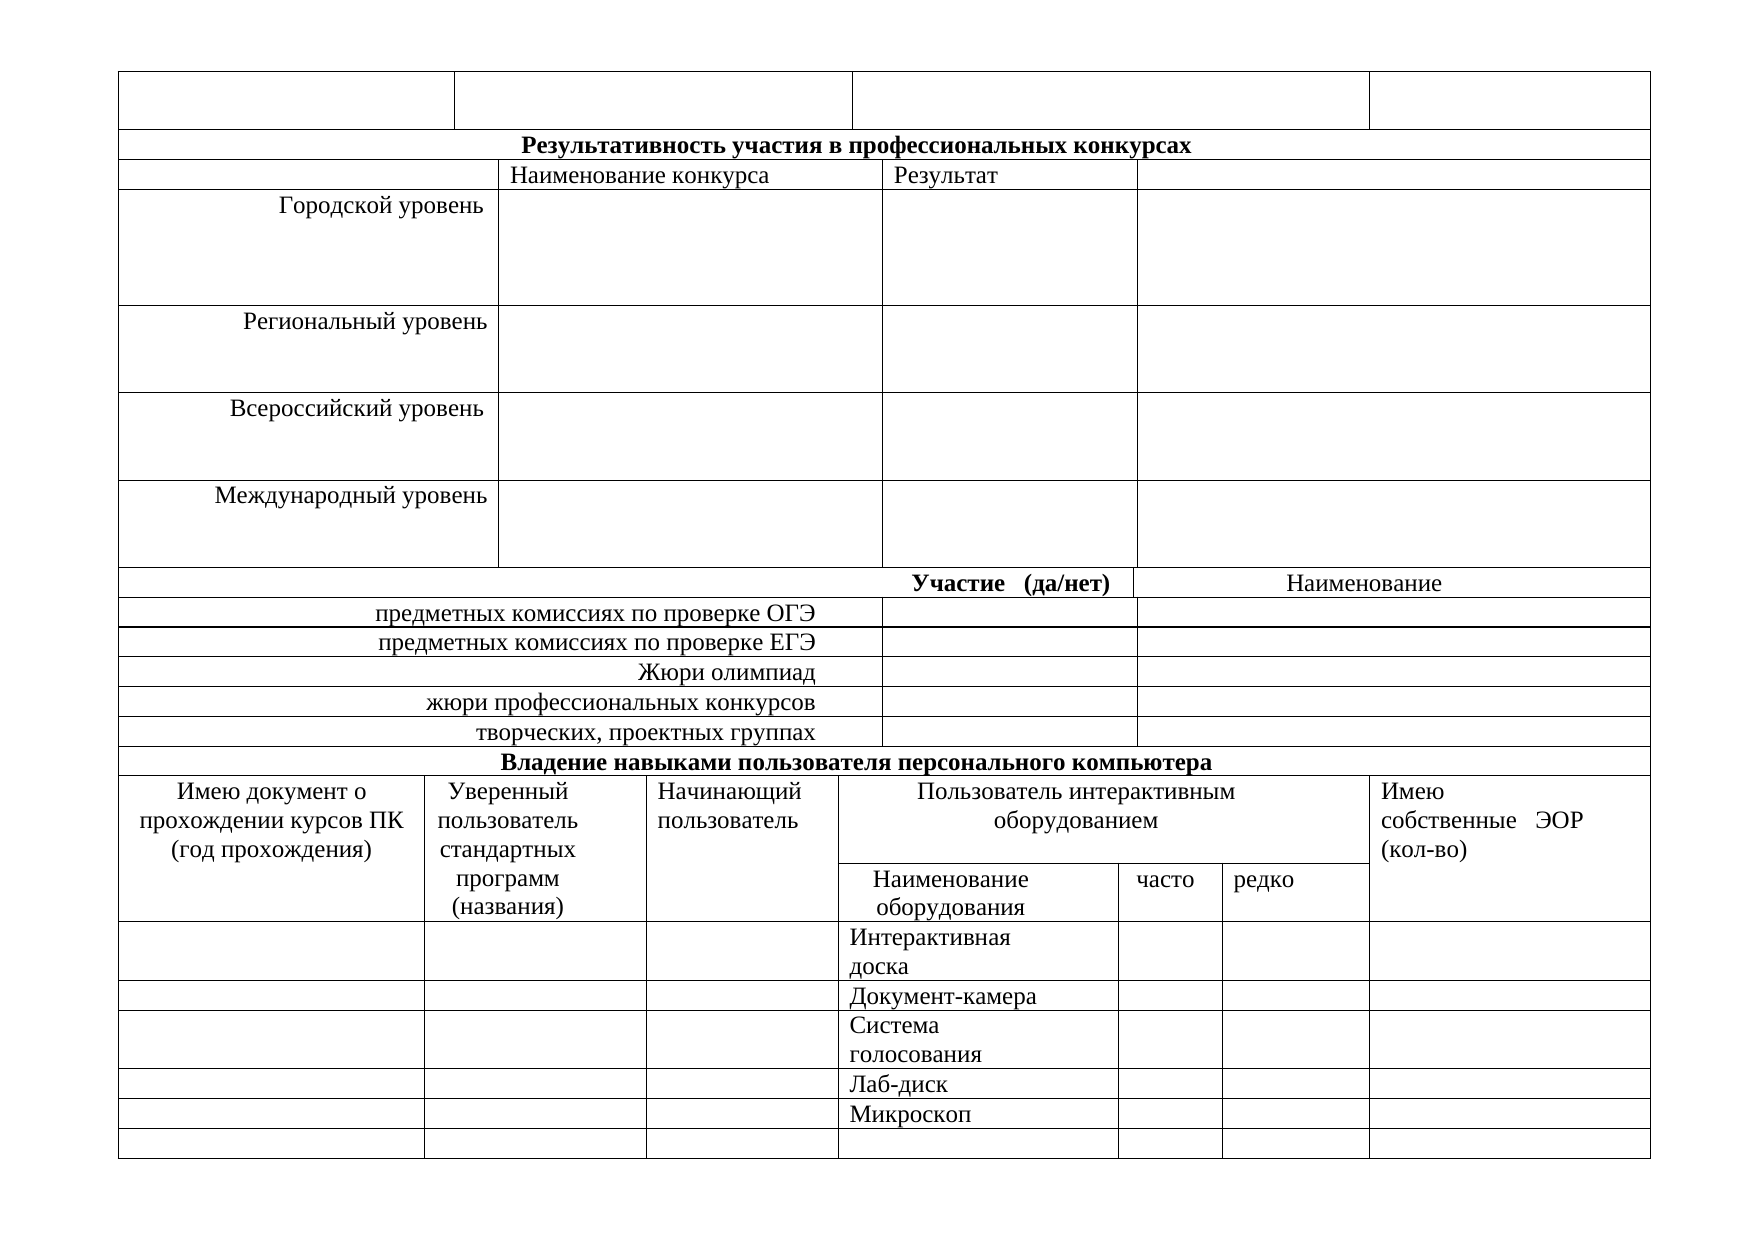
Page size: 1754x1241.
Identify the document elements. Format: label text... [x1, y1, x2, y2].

table_cell [883, 657, 1137, 686]
table_cell [499, 481, 882, 567]
table_cell [425, 922, 646, 980]
table_cell [1138, 717, 1650, 746]
table_cell [883, 687, 1137, 716]
table_cell Всероссийский уровень [119, 393, 498, 479]
table_cell Интерактивная доска [839, 922, 1118, 980]
table_cell [883, 598, 1137, 626]
table_cell [119, 922, 424, 980]
table_cell Документ-камера [839, 981, 1118, 1009]
table_cell Имею документ о прохождении курсов ПК (год прохождения) [119, 776, 424, 921]
table_cell [839, 1129, 1118, 1157]
table_cell [883, 628, 1137, 656]
table_cell часто [1119, 864, 1222, 921]
table_cell предметных комиссиях по проверке ЕГЭ [119, 628, 882, 656]
table_cell [499, 190, 882, 305]
table_cell [1223, 922, 1369, 980]
table_cell [647, 981, 838, 1009]
table_cell [1138, 306, 1650, 392]
table_cell [883, 190, 1137, 305]
table_cell [1138, 657, 1650, 686]
table_cell [119, 981, 424, 1009]
table_cell творческих, проектных группах [119, 717, 882, 746]
table_cell Система голосования [839, 1011, 1118, 1068]
table_cell Результативность участия в профессиональных конкурсах [119, 130, 1650, 159]
table_cell Наименование [1134, 568, 1650, 597]
table_cell [425, 1069, 646, 1098]
table_cell [1138, 481, 1650, 567]
table_cell [119, 1069, 424, 1098]
table_cell Лаб-диск [839, 1069, 1118, 1098]
table_cell предметных комиссиях по проверке ОГЭ [119, 598, 882, 626]
table_cell [1119, 1011, 1222, 1068]
table_cell Пользователь интерактивным оборудованием [839, 776, 1369, 863]
table_cell [1138, 628, 1650, 656]
table_cell [1370, 1099, 1650, 1128]
table_cell [455, 72, 852, 129]
table_cell [499, 393, 882, 479]
table_cell [1119, 1129, 1222, 1157]
table_cell [1370, 922, 1650, 980]
table_cell [1223, 1129, 1369, 1157]
table_cell Жюри олимпиад [119, 657, 882, 686]
table_cell [647, 1069, 838, 1098]
table_cell [647, 922, 838, 980]
table_cell [119, 160, 498, 189]
table_cell [119, 1099, 424, 1128]
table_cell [119, 72, 454, 129]
table_cell Результат [883, 160, 1137, 189]
table_cell [883, 481, 1137, 567]
table_cell [1223, 1099, 1369, 1128]
table_cell [425, 1129, 646, 1157]
table_cell [1138, 160, 1650, 189]
table_cell [425, 1099, 646, 1128]
table_cell [1138, 190, 1650, 305]
table_cell [1370, 72, 1650, 129]
table_cell Уверенный пользователь стандартных программ (названия) [425, 776, 646, 921]
table_cell [499, 306, 882, 392]
table_cell редко [1223, 864, 1369, 921]
table_cell [1223, 1011, 1369, 1068]
table_cell Имею собственные ЭОР (кол-во) [1370, 776, 1650, 921]
table_cell [1370, 981, 1650, 1009]
table_cell [647, 1099, 838, 1128]
table_cell [883, 393, 1137, 479]
table_cell Микроскоп [839, 1099, 1118, 1128]
table_cell [1138, 393, 1650, 479]
table_cell [425, 1011, 646, 1068]
table_cell [647, 1011, 838, 1068]
table_cell [883, 717, 1137, 746]
table_cell Владение навыками пользователя персонального компьютера [119, 747, 1650, 775]
table_cell [1370, 1069, 1650, 1098]
table_cell [1223, 981, 1369, 1009]
table_cell [1370, 1011, 1650, 1068]
table_cell [1370, 1129, 1650, 1157]
table_cell [1119, 981, 1222, 1009]
table_cell [647, 1129, 838, 1157]
table_cell Наименование конкурса [499, 160, 882, 189]
table_cell Участие (да/нет) [119, 568, 1133, 597]
table_cell [1138, 687, 1650, 716]
table_cell [1138, 598, 1650, 626]
table_cell Международный уровень [119, 481, 498, 567]
table_cell [1119, 1099, 1222, 1128]
table_cell жюри профессиональных конкурсов [119, 687, 882, 716]
table_cell [1119, 922, 1222, 980]
table_cell [119, 1011, 424, 1068]
table_cell Начинающий пользователь [647, 776, 838, 921]
table_cell Городской уровень [119, 190, 498, 305]
table_cell Региональный уровень [119, 306, 498, 392]
table_cell [1119, 1069, 1222, 1098]
table_cell [883, 306, 1137, 392]
table_cell Наименование оборудования [839, 864, 1118, 921]
table_cell [853, 72, 1369, 129]
table_cell [1223, 1069, 1369, 1098]
table_cell [425, 981, 646, 1009]
table_cell [119, 1129, 424, 1157]
